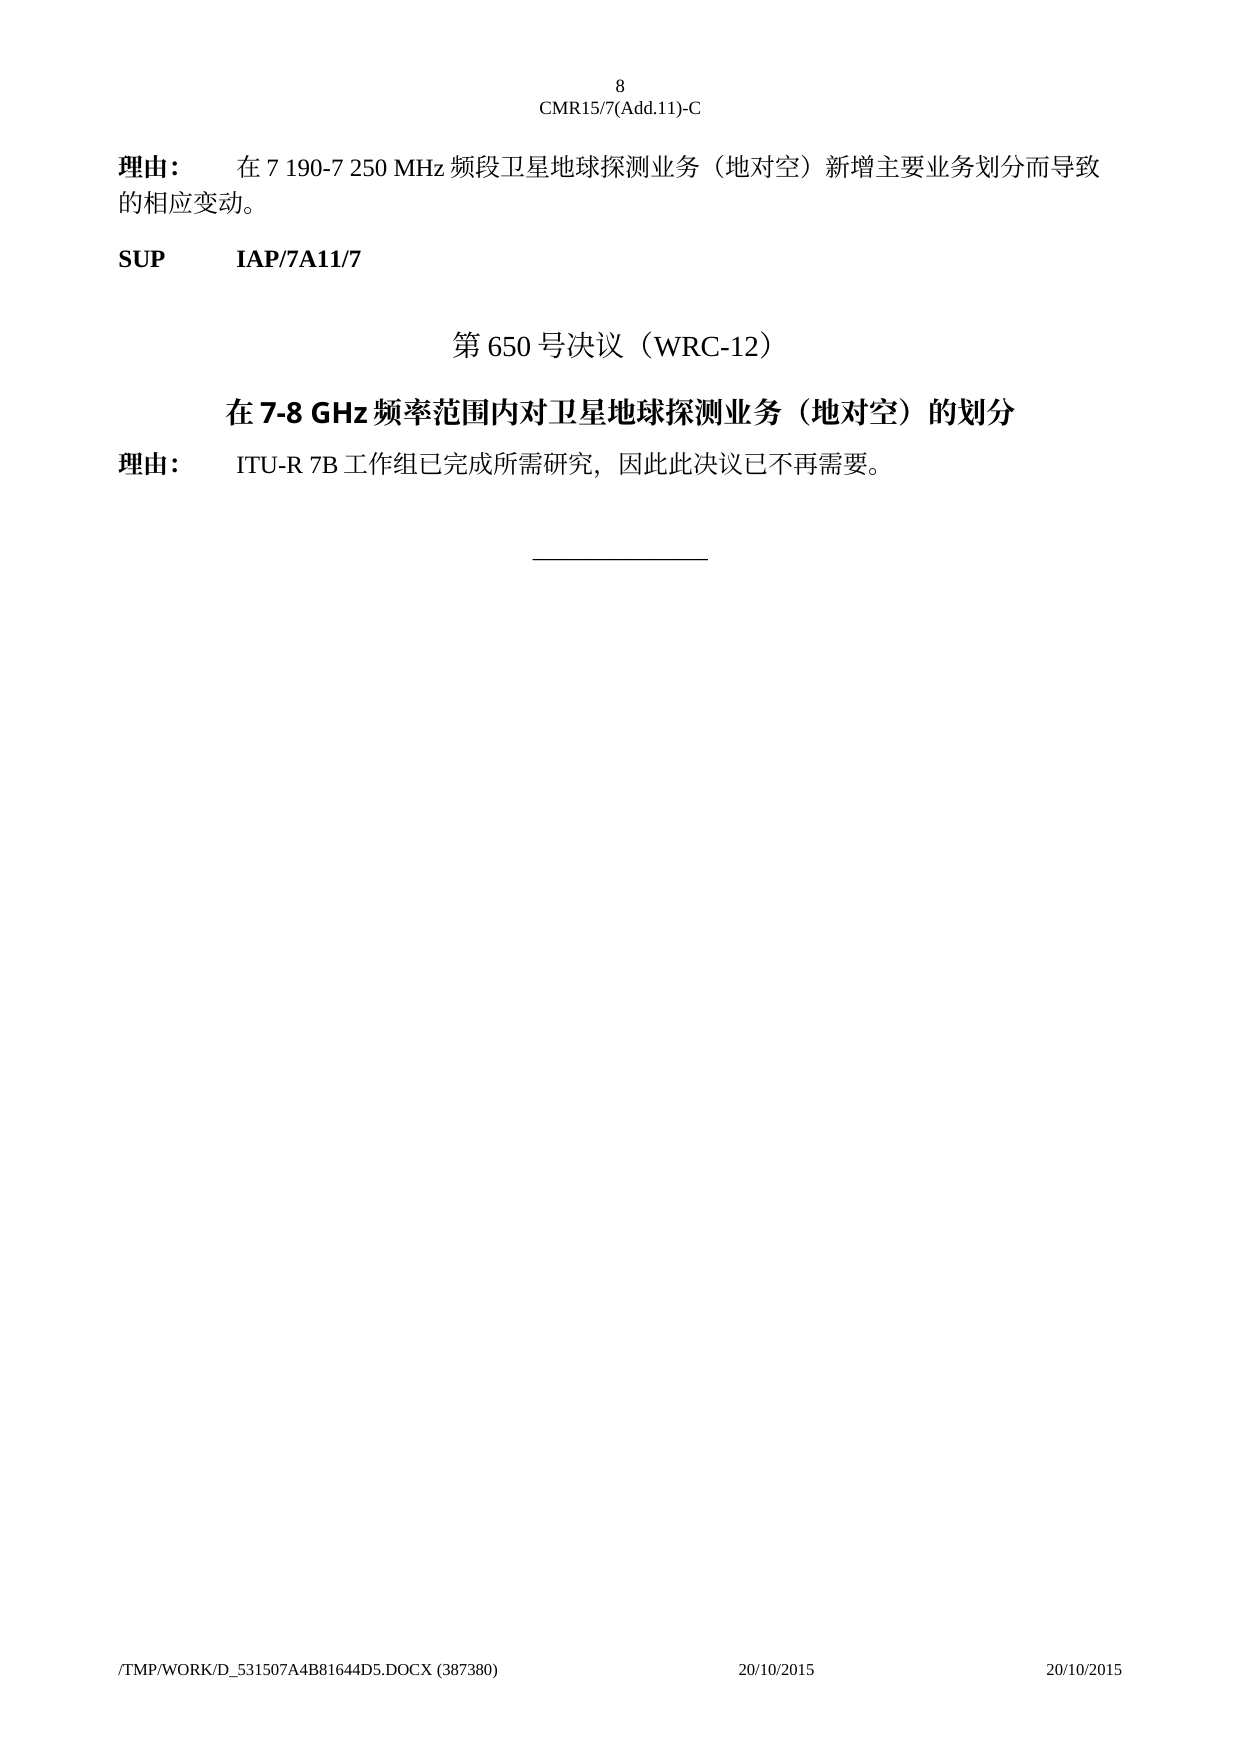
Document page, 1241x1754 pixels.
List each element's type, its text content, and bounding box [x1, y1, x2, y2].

text SUP IAP/7A11/7 [118, 244, 1122, 273]
text ______________ [118, 534, 1122, 563]
text 理由： ITU-R 7B工作组已完成所需研究，因此此决议已不再需要。 [118, 445, 1122, 481]
text 第650号决议（WRC-12） [118, 323, 1122, 365]
title 在7-8 GHz频率范围内对卫星地球探测业务（地对空）的划分 [118, 390, 1122, 432]
text 理由： 在7 190-7 250 MHz频段卫星地球探测业务（地对空）新增主要业务划分而导致的相应变动。 [118, 148, 1122, 219]
